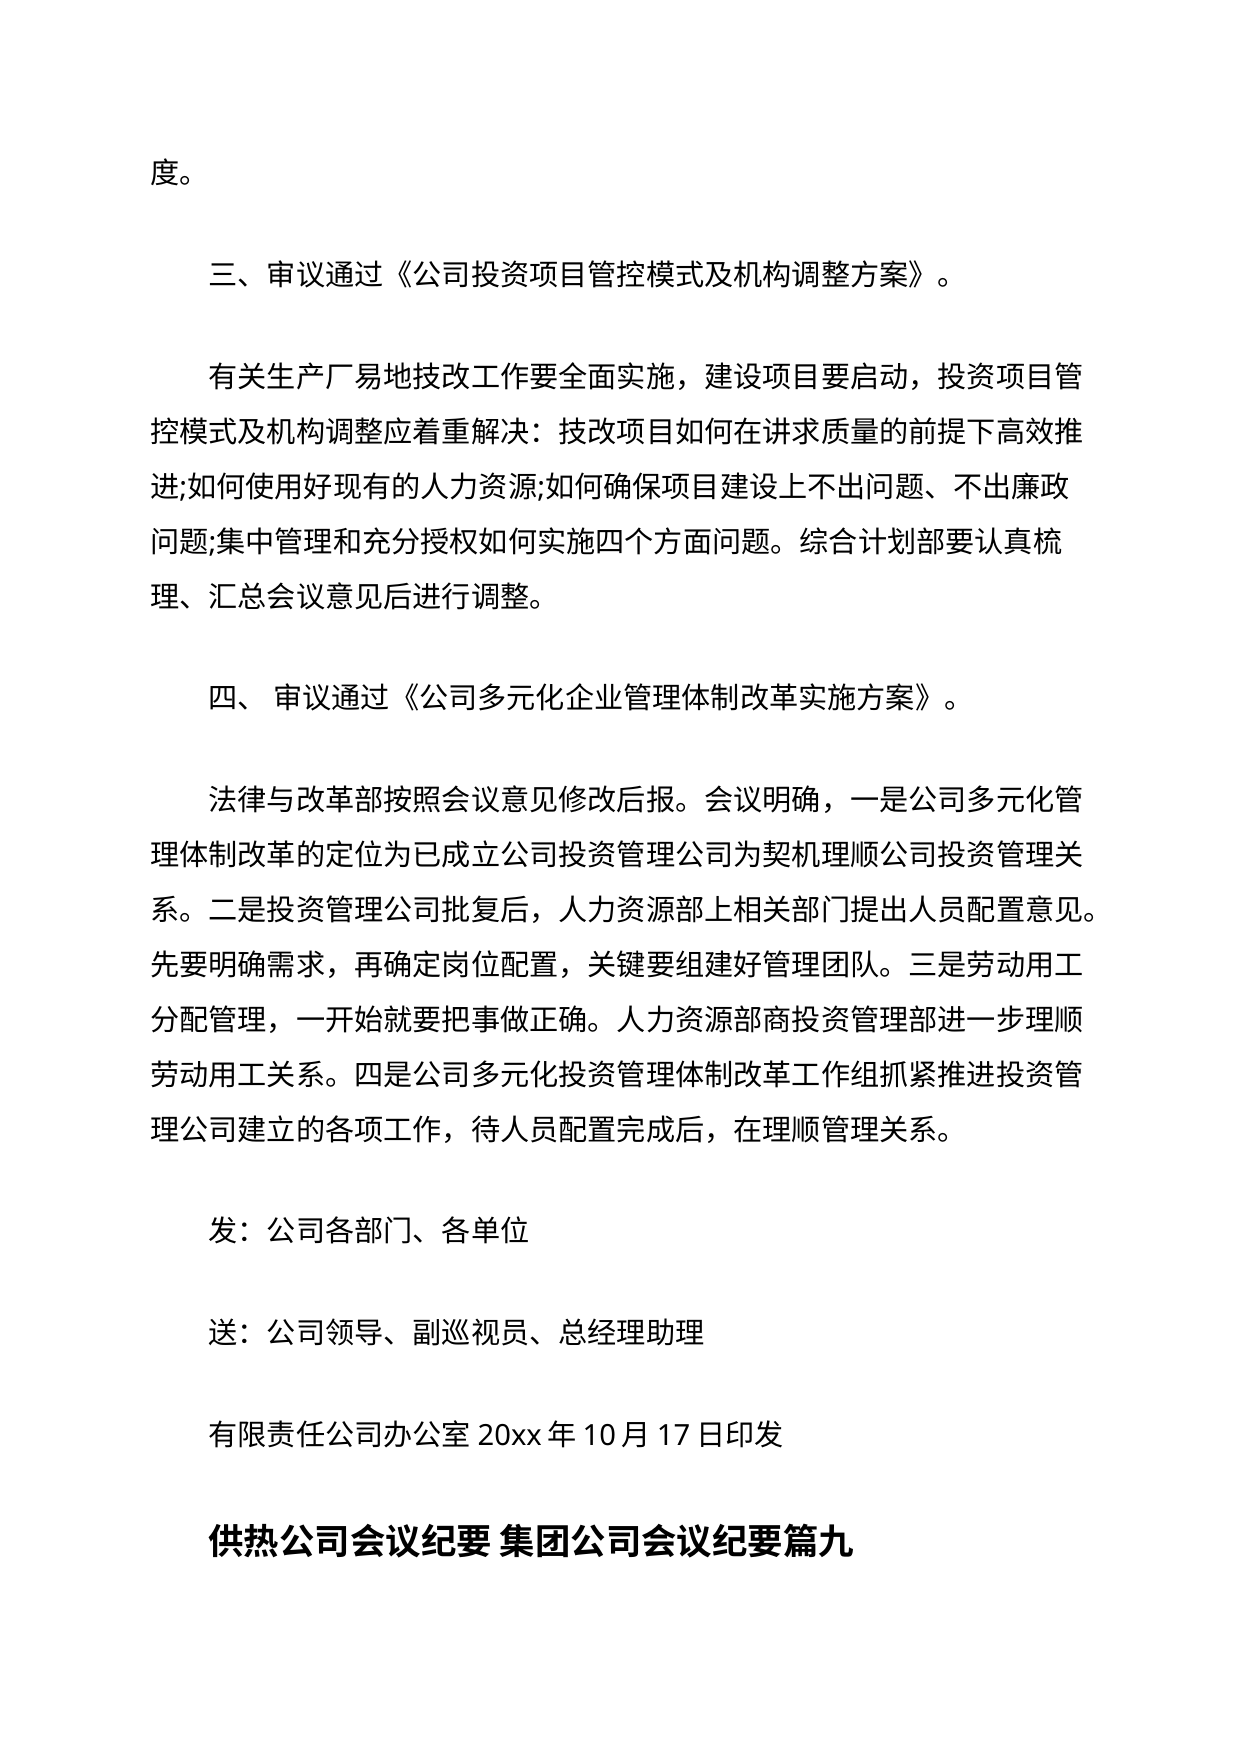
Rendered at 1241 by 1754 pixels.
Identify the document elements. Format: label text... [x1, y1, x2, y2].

text 三、审议通过《公司投资项目管控模式及机构调整方案》。 [150, 252, 1090, 294]
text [150, 150, 1090, 192]
text 送：公司领导、副巡视员、总经理助理 [150, 1310, 1090, 1352]
text 四、 审议通过《公司多元化企业管理体制改革实施方案》。 [150, 675, 1090, 717]
text 发：公司各部门、各单位 [150, 1208, 1090, 1250]
text 供热公司会议纪要 集团公司会议纪要篇九 [150, 1513, 1090, 1565]
text 有限责任公司办公室 20xx年10月17日印发 [150, 1412, 1090, 1454]
text 法律与改革部按照会议意见修改后报。会议明确，一是公司多元化管理体制改革的定位为已成立公司投资管理公司为契机理顺公司投资管理关系。二是投资管理公司批复后，人力资源部上相关部门提出人员配置意见。先要明确需求，再确定岗位配置，关键要组建好管理团队。三是劳动用工分配管理，一开始就要把事做正确。人力资源部商投资管理部进一步理顺劳动用工关系。四是公司多元化投资管理体制改革工作组抓紧推进投资管理公司建立的各项工作，待人员配置完成后，在理顺管理关系。 [150, 777, 1090, 1148]
text 有关生产厂易地技改工作要全面实施，建设项目要启动，投资项目管控模式及机构调整应着重解决：技改项目如何在讲求质量的前提下高效推进;如何使用好现有的人力资源;如何确保项目建设上不出问题、不出廉政问题;集中管理和充分授权如何实施四个方面问题。综合计划部要认真梳理、汇总会议意见后进行调整。 [150, 353, 1090, 616]
